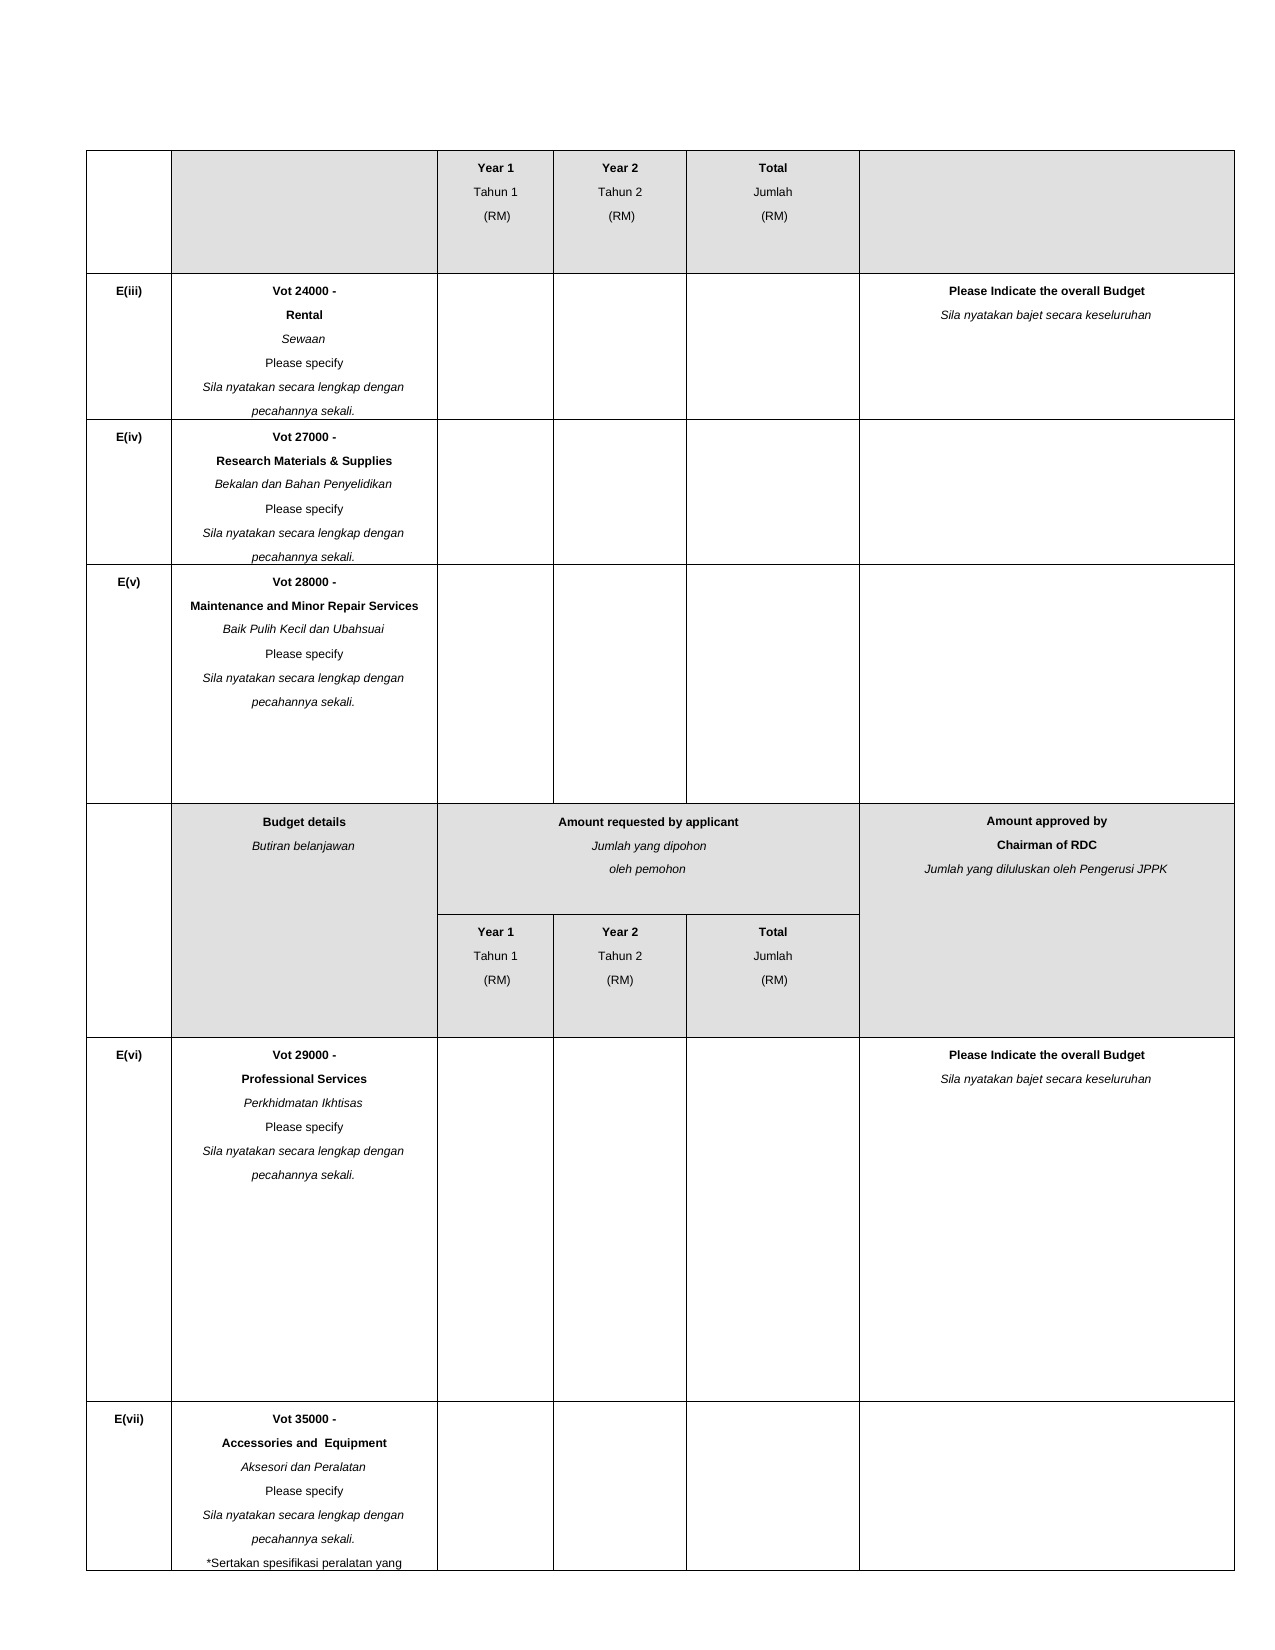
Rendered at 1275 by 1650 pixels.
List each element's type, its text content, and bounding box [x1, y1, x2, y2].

table_cell [860, 1402, 1234, 1570]
table_cell E(iii) [87, 274, 171, 418]
table_cell [554, 565, 686, 803]
table_cell Vot 24000 - Rental Sewaan Please specify Sila nyatakan secara lengkap dengan pecahannya sekali. [172, 274, 437, 418]
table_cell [860, 151, 1234, 273]
table_cell E(vii) [87, 1402, 171, 1570]
table_cell [554, 1402, 686, 1570]
table_cell E(iv) [87, 420, 171, 563]
table_cell Amount requested by applicant Jumlah yang dipohon oleh pemohon [438, 804, 859, 914]
table_cell E(v) [87, 565, 171, 803]
table_cell [554, 1038, 686, 1401]
table_cell Year 2 Tahun 2 (RM) [554, 151, 686, 273]
table_cell [87, 151, 171, 273]
table_cell [438, 565, 553, 803]
table_cell [554, 274, 686, 418]
table_cell Year 2 Tahun 2 (RM) [554, 915, 686, 1037]
table_cell [438, 274, 553, 418]
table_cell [172, 1402, 437, 1570]
table_cell Please Indicate the overall Budget Sila nyatakan bajet secara keseluruhan [860, 274, 1234, 418]
table_cell [860, 420, 1234, 563]
table_cell Amount approved by Chairman of RDC Jumlah yang diluluskan oleh Pengerusi JPPK [860, 804, 1234, 1037]
table_cell Vot 29000 - Professional Services Perkhidmatan Ikhtisas Please specify Sila nyatakan secara lengkap dengan pecahannya sekali. [172, 1038, 437, 1401]
table_cell E(vi) [87, 1038, 171, 1401]
table_cell [438, 1038, 553, 1401]
table_cell [687, 1402, 859, 1570]
table_cell [687, 1038, 859, 1401]
table_cell [687, 420, 859, 563]
table_cell [687, 565, 859, 803]
table_cell Vot 27000 - Research Materials & Supplies Bekalan dan Bahan Penyelidikan Please specify Sila nyatakan secara lengkap dengan pecahannya sekali. [172, 420, 437, 563]
table_cell [687, 274, 859, 418]
table_cell Please Indicate the overall Budget Sila nyatakan bajet secara keseluruhan [860, 1038, 1234, 1401]
table_cell [87, 804, 171, 1037]
table_cell [438, 420, 553, 563]
table_cell Total Jumlah (RM) [687, 151, 859, 273]
table_cell Total Jumlah (RM) [687, 915, 859, 1037]
table_cell [438, 1402, 553, 1570]
table_cell Year 1 Tahun 1 (RM) [438, 151, 553, 273]
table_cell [172, 151, 437, 273]
table_cell Year 1 Tahun 1 (RM) [438, 915, 553, 1037]
table_cell [554, 420, 686, 563]
table_cell [860, 565, 1234, 803]
table_cell Budget details Butiran belanjawan [172, 804, 437, 1037]
table_cell Vot 28000 - Maintenance and Minor Repair Services Baik Pulih Kecil dan Ubahsuai Please specify Sila nyatakan secara lengkap dengan pecahannya sekali. [172, 565, 437, 803]
